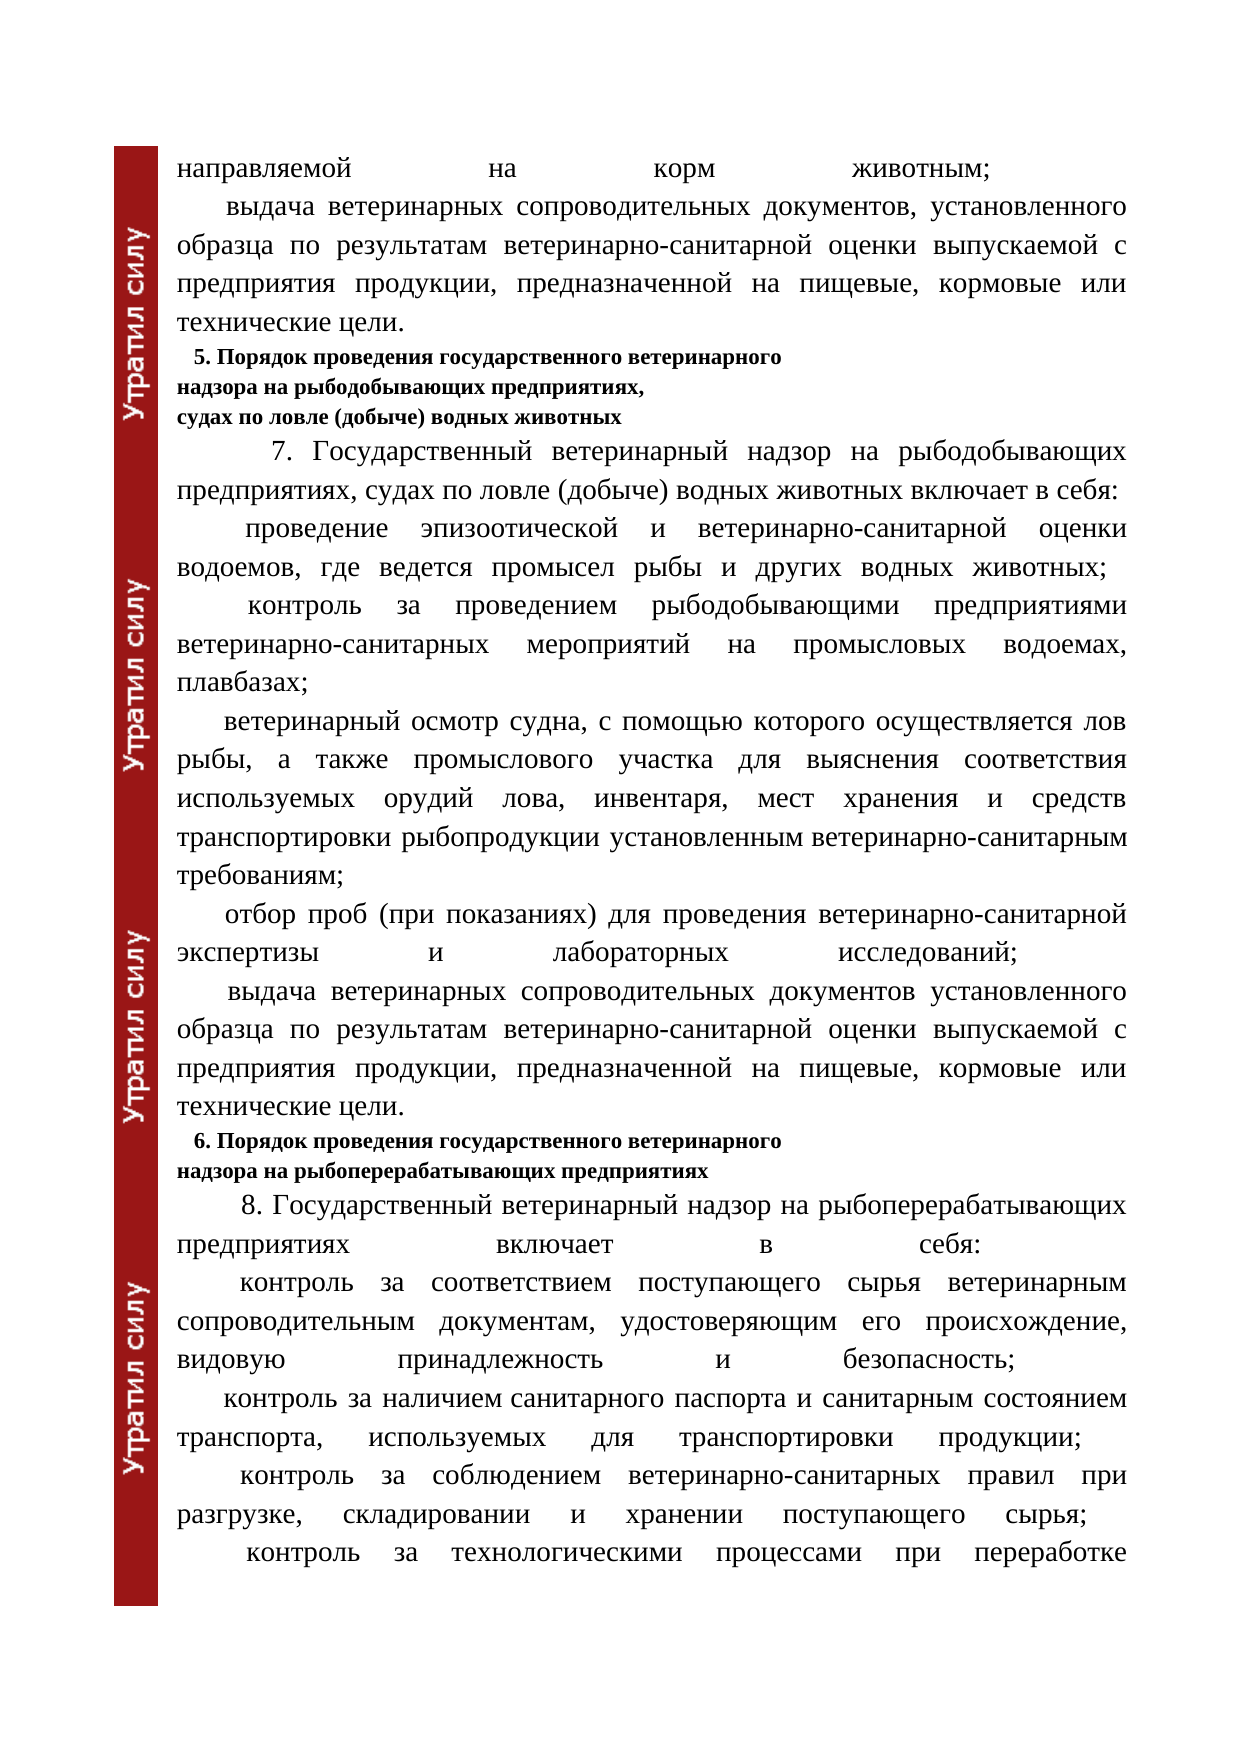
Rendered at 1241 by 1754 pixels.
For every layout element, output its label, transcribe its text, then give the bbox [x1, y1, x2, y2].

text 7. Государственный ветеринарный надзор на рыбодобывающих предприятиях, судах по ловле (добыче) водных животных включает в себя: проведение эпизоотической и ветеринарно-санитарной оценки водоемов, где ведется промысел рыбы и других водных животных; контроль за проведением рыбодобывающими предприятиями ветеринарно-санитарных мероприятий на промысловых водоемах, плавбазах; ветеринарный осмотр судна, с помощью которого осуществляется лов рыбы, а также промыслового участка для выяснения соответствия используемых орудий лова, инвентаря, мест хранения и средств транспортировки рыбопродукции установленным ветеринарно-санитарным требованиям; отбор проб (при показаниях) для проведения ветеринарно-санитарной экспертизы и лабораторных исследований; выдача ветеринарных сопроводительных документов установленного образца по результатам ветеринарно-санитарной оценки выпускаемой с предприятия продукции, предназначенной на пищевые, кормовые или технические цели. [112, 433, 1128, 1122]
picture [114, 1122, 158, 1127]
text 6. Порядок проведения государственного ветеринарного надзора на рыбоперерабатывающих предприятиях [112, 1127, 1128, 1184]
picture [114, 1568, 158, 1606]
picture [114, 429, 158, 433]
picture [114, 146, 158, 150]
text 5. Порядок проведения государственного ветеринарного надзора на рыбодобывающих предприятиях, судах по ловле (добыче) водных животных [112, 343, 1128, 429]
picture [114, 338, 158, 343]
